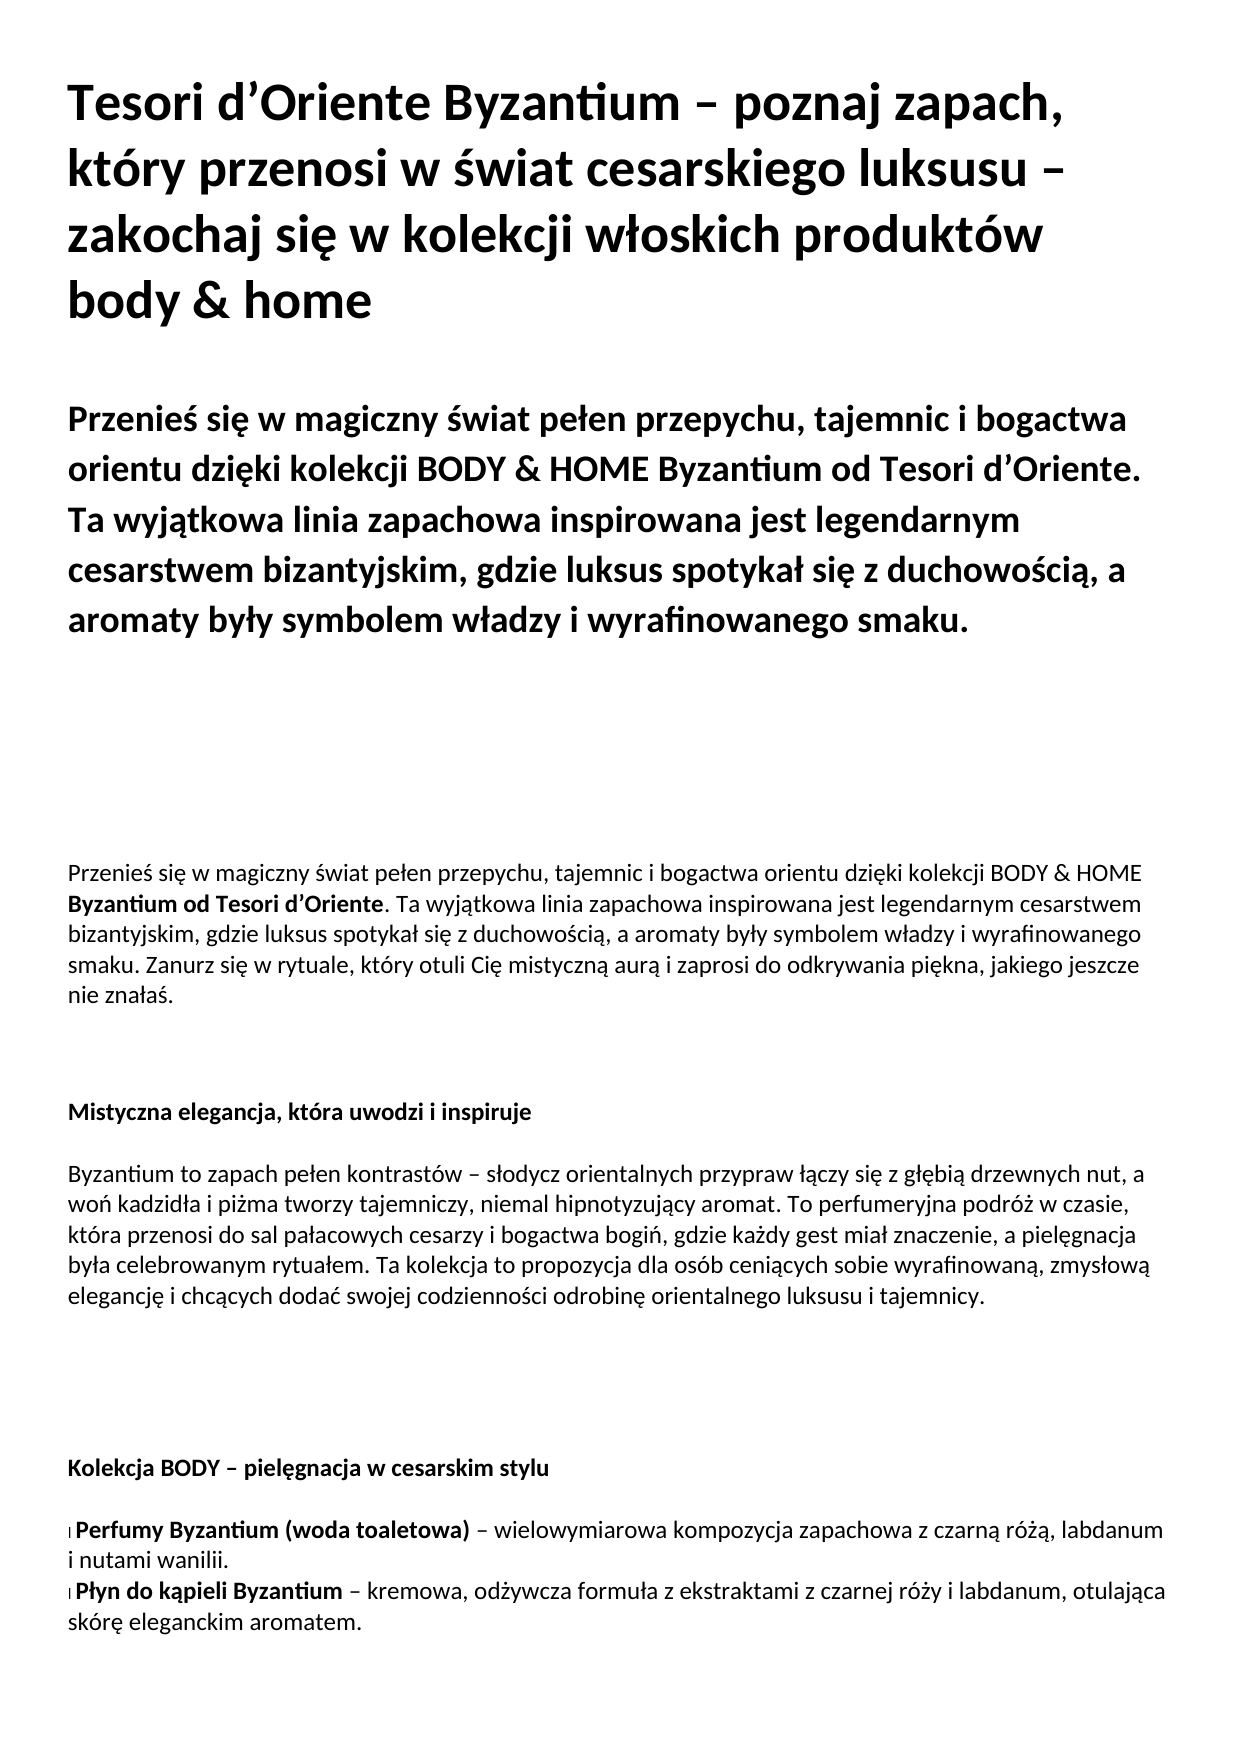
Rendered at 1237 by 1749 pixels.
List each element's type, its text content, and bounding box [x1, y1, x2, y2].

text Kolekcja BODY – pielęgnacja w cesarskim stylu [68, 1452, 1169, 1483]
text Mistyczna elegancja, która uwodzi i inspiruje [68, 1096, 1169, 1127]
text Tesori d’Oriente Byzantium – poznaj zapach, który przenosi w świat cesarskiego luksusu – zakochaj się w kolekcji włoskich produktów body & home [68, 68, 1169, 332]
text Przenieś się w magiczny świat pełen przepychu, tajemnic i bogactwa orientu dzięki kolekcji BODY & HOME Byzantium od Tesori d’Oriente. Ta wyjątkowa linia zapachowa inspirowana jest legendarnym cesarstwem bizantyjskim, gdzie luksus spotykał się z duchowością, a aromaty były symbolem władzy i wyrafinowanego smaku. Zanurz się w rytuale, który otuli Cię mistyczną aurą i zaprosi do odkrywania piękna, jakiego jeszcze nie znałaś. [68, 857, 1169, 1010]
text Przenieś się w magiczny świat pełen przepychu, tajemnic i bogactwa orientu dzięki kolekcji BODY & HOME Byzantium od Tesori d’Oriente. Ta wyjątkowa linia zapachowa inspirowana jest legendarnym cesarstwem bizantyjskim, gdzie luksus spotykał się z duchowością, a aromaty były symbolem władzy i wyrafinowanego smaku. [68, 395, 1169, 642]
text Byzantium to zapach pełen kontrastów – słodycz orientalnych przypraw łączy się z głębią drzewnych nut, a woń kadzidła i piżma tworzy tajemniczy, niemal hipnotyzujący aromat. To perfumeryjna podróż w czasie, która przenosi do sal pałacowych cesarzy i bogactwa bogiń, gdzie każdy gest miał znaczenie, a pielęgnacja była celebrowanym rytuałem. Ta kolekcja to propozycja dla osób ceniących sobie wyrafinowaną, zmysłową elegancję i chcących dodać swojej codzienności odrobinę orientalnego luksusu i tajemnicy. [68, 1158, 1169, 1311]
text l Płyn do kąpieli Byzantium – kremowa, odżywcza formuła z ekstraktami z czarnej róży i labdanum, otulająca skórę eleganckim aromatem. [68, 1575, 1169, 1636]
text l Perfumy Byzantium (woda toaletowa) – wielowymiarowa kompozycja zapachowa z czarną różą, labdanum i nutami wanilii. [68, 1514, 1169, 1575]
